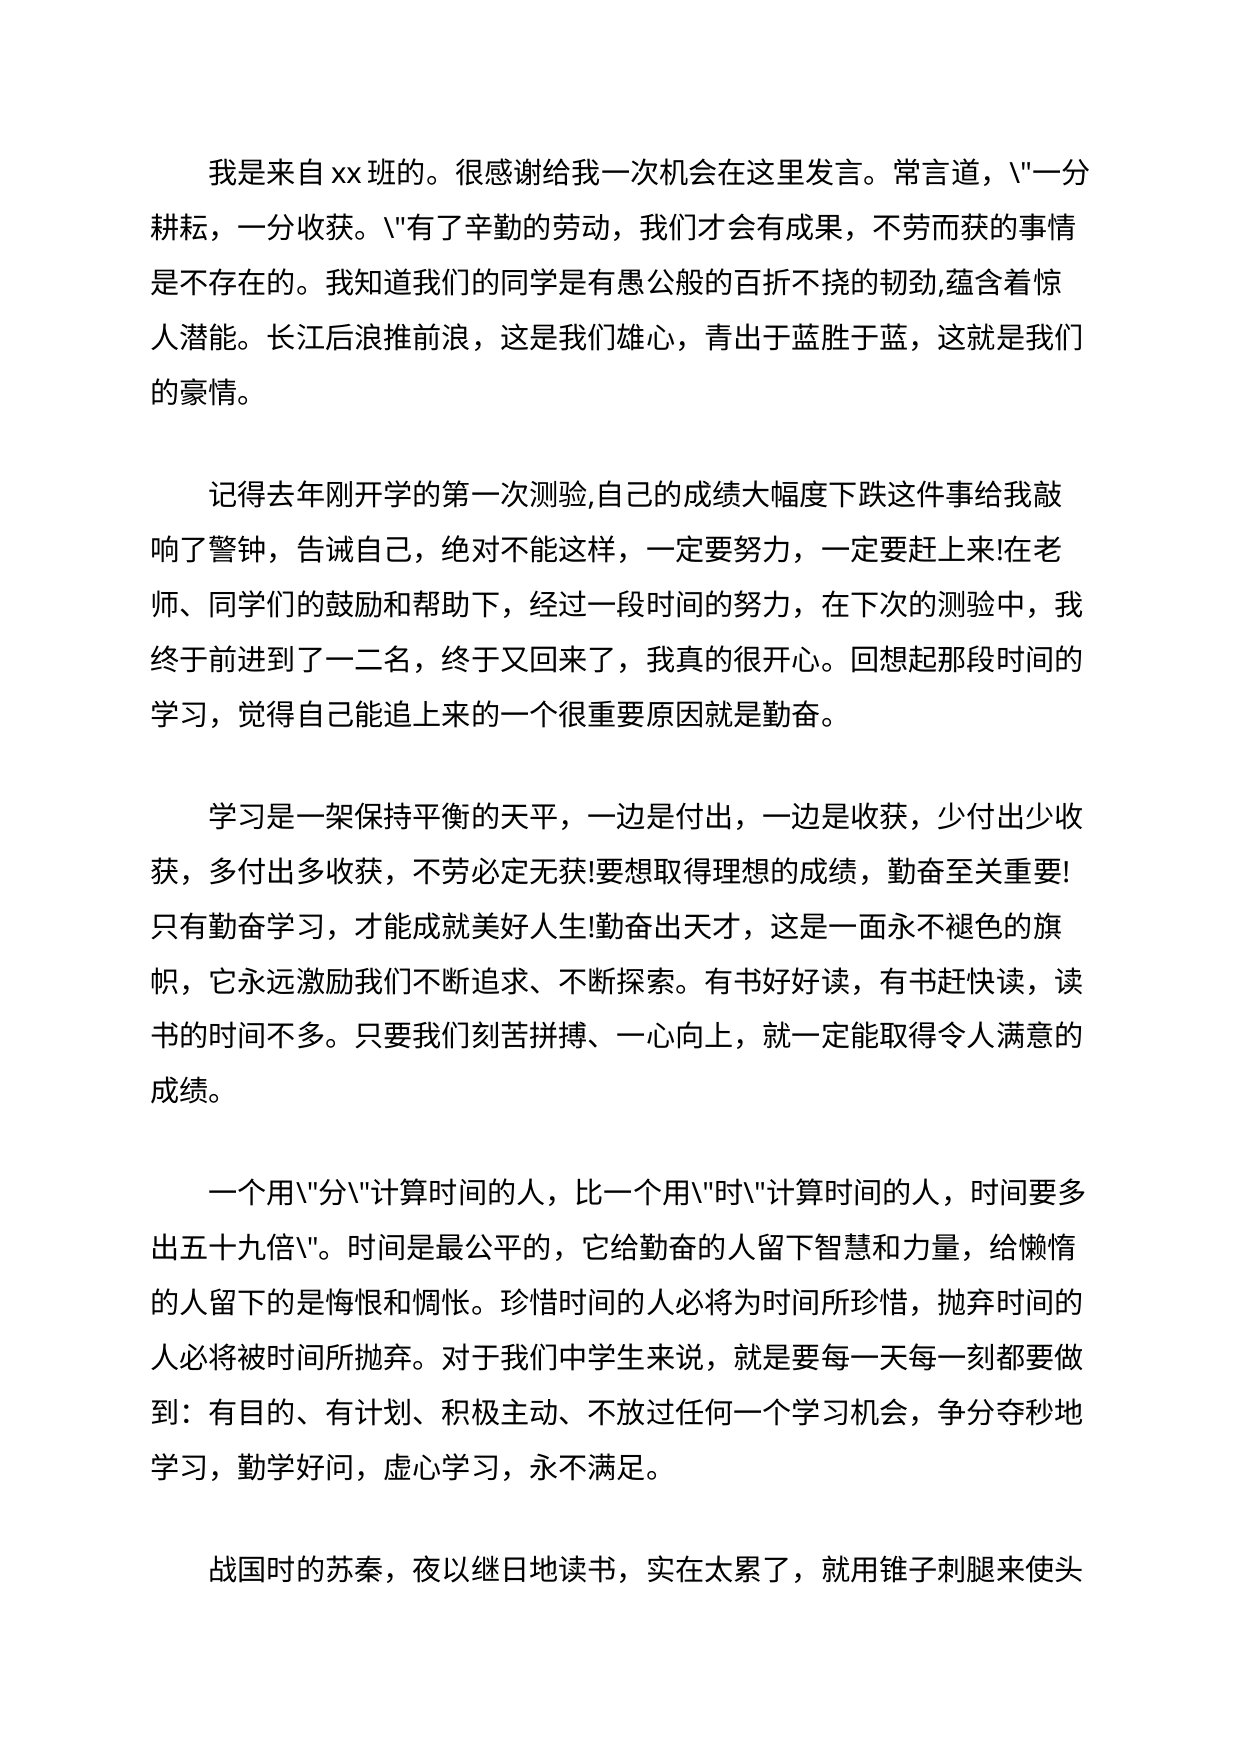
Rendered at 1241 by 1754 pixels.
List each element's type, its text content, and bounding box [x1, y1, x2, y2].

text 我是来自xx班的。很感谢给我一次机会在这里发言。常言道，\"一分耕耘，一分收获。\"有了辛勤的劳动，我们才会有成果，不劳而获的事情是不存在的。我知道我们的同学是有愚公般的百折不挠的韧劲,蕴含着惊人潜能。长江后浪推前浪，这是我们雄心，青出于蓝胜于蓝，这就是我们的豪情。 [150, 150, 1090, 412]
text 记得去年刚开学的第一次测验,自己的成绩大幅度下跌这件事给我敲响了警钟，告诫自己，绝对不能这样，一定要努力，一定要赶上来!在老师、同学们的鼓励和帮助下，经过一段时间的努力，在下次的测验中，我终于前进到了一二名，终于又回来了，我真的很开心。回想起那段时间的学习，觉得自己能追上来的一个很重要原因就是勤奋。 [150, 472, 1090, 734]
text 一个用\"分\"计算时间的人，比一个用\"时\"计算时间的人，时间要多出五十九倍\"。时间是最公平的，它给勤奋的人留下智慧和力量，给懒惰的人留下的是悔恨和惆怅。珍惜时间的人必将为时间所珍惜，抛弃时间的人必将被时间所抛弃。对于我们中学生来说，就是要每一天每一刻都要做到：有目的、有计划、积极主动、不放过任何一个学习机会，争分夺秒地学习，勤学好问，虚心学习，永不满足。 [150, 1170, 1090, 1487]
text 学习是一架保持平衡的天平，一边是付出，一边是收获，少付出少收获，多付出多收获，不劳必定无获!要想取得理想的成绩，勤奋至关重要!只有勤奋学习，才能成就美好人生!勤奋出天才，这是一面永不褪色的旗帜，它永远激励我们不断追求、不断探索。有书好好读，有书赶快读，读书的时间不多。只要我们刻苦拼搏、一心向上，就一定能取得令人满意的成绩。 [150, 793, 1090, 1110]
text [150, 1546, 1090, 1588]
